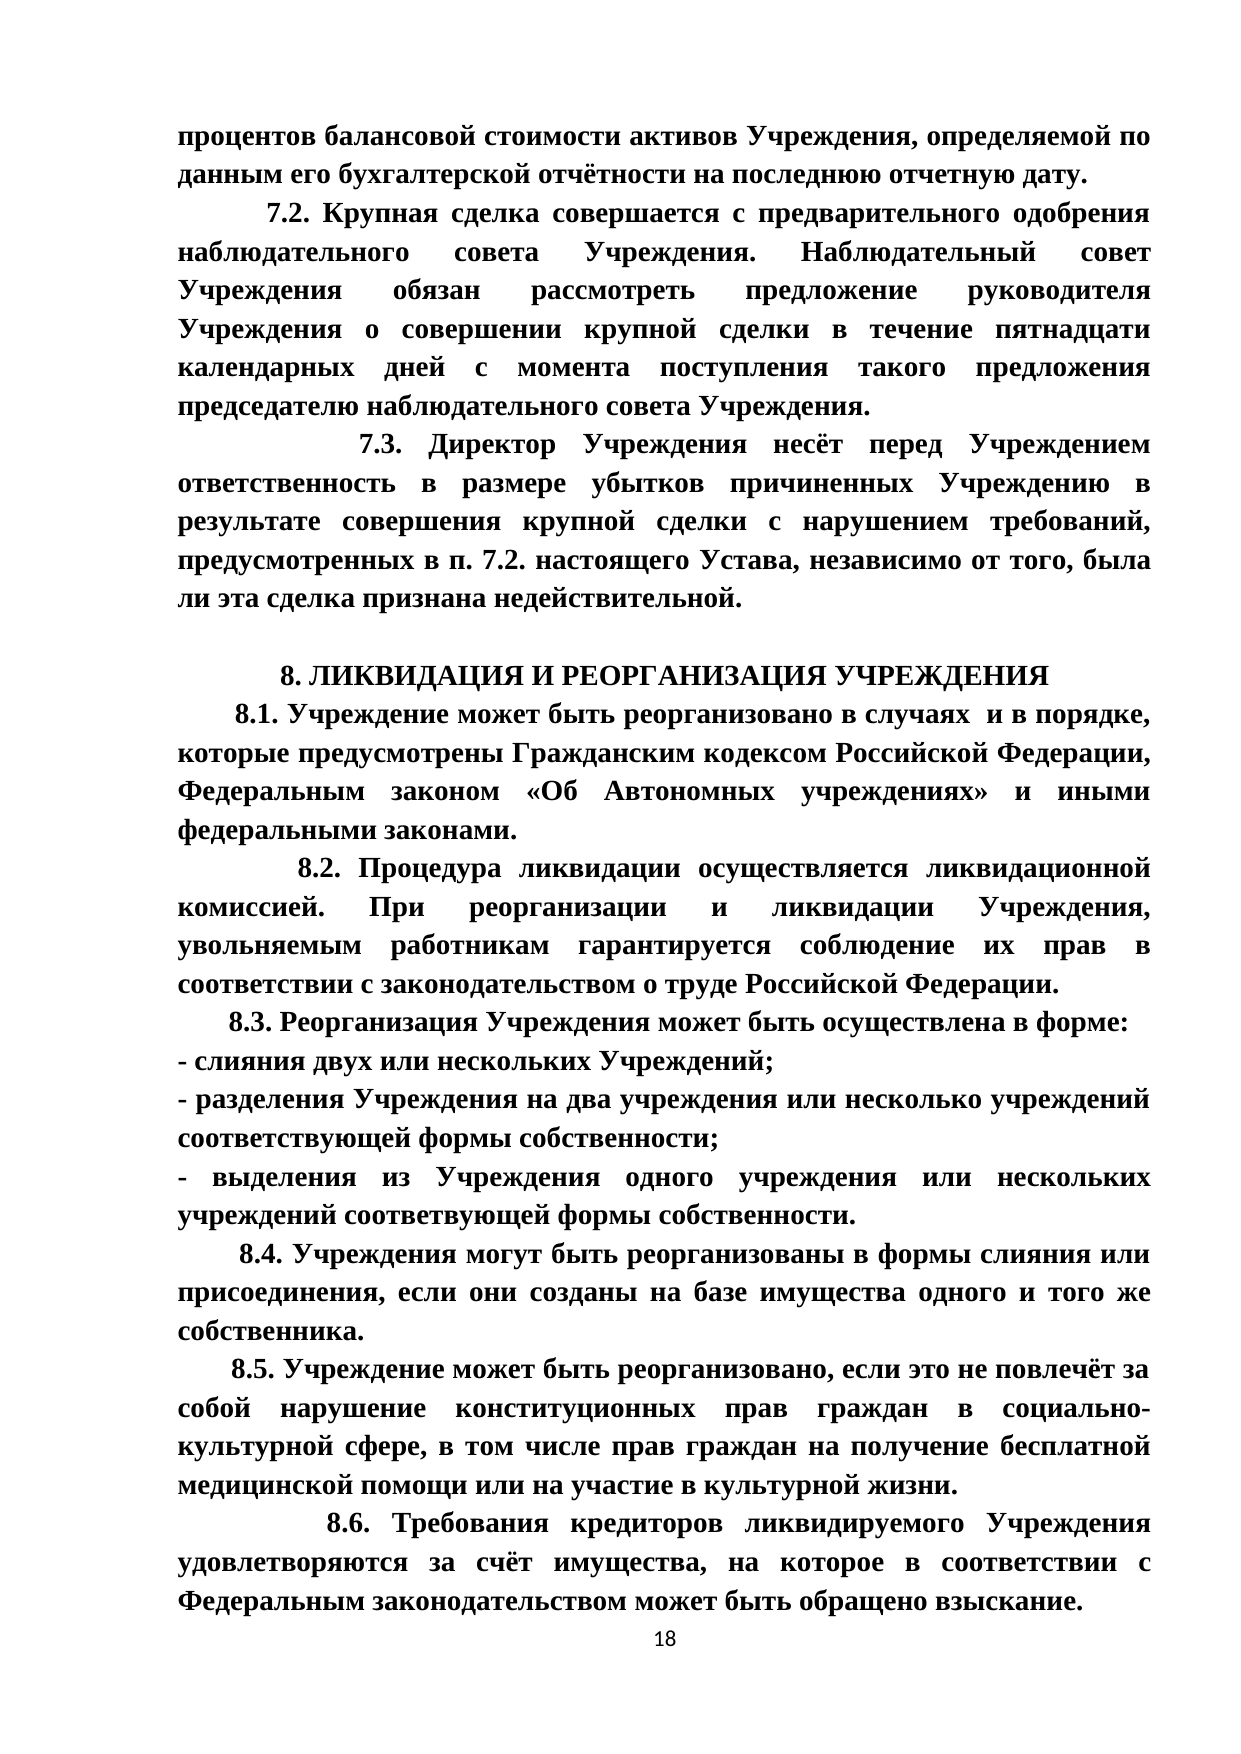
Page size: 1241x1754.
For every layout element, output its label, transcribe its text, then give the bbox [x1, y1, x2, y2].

text 8.3. Реорганизация Учреждения может быть осуществлена в форме: [177, 1004, 1152, 1038]
text 8.6. Требования кредиторов ликвидируемого Учреждения удовлетворяются за счёт имущества, на которое в соответствии с Федеральным законодательством может быть обращено взыскание. [177, 1506, 1152, 1616]
text 8.5. Учреждение может быть реорганизовано, если это не повлечёт за собой нарушение конституционных прав граждан в социально-культурной сфере, в том числе прав граждан на получение бесплатной медицинской помощи или на участие в культурной жизни. [177, 1351, 1152, 1501]
text 8.1. Учреждение может быть реорганизовано в случаях и в порядке, которые предусмотрены Гражданским кодексом Российской Федерации, Федеральным законом «Об Автономных учреждениях» и иными федеральными законами. [177, 696, 1152, 845]
text - разделения Учреждения на два учреждения или несколько учреждений соответствующей формы собственности; [177, 1082, 1152, 1154]
text - выделения из Учреждения одного учреждения или нескольких учреждений соответвующей формы собственности. [177, 1159, 1152, 1231]
text 7.2. Крупная сделка совершается с предварительного одобрения наблюдательного совета Учреждения. Наблюдательный совет Учреждения обязан рассмотреть предложение руководителя Учреждения о совершении крупной сделки в течение пятнадцати календарных дней с момента поступления такого предложения председателю наблюдательного совета Учреждения. [177, 195, 1152, 421]
text 8. ЛИКВИДАЦИЯ И РЕОРГАНИЗАЦИЯ УЧРЕЖДЕНИЯ [177, 658, 1152, 691]
text 8.2. Процедура ликвидации осуществляется ликвидационной комиссией. При реорганизации и ликвидации Учреждения, увольняемым работникам гарантируется соблюдение их прав в соответствии с законодательством о труде Российской Федерации. [177, 850, 1152, 999]
text - слияния двух или нескольких Учреждений; [177, 1043, 1152, 1077]
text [177, 118, 1152, 190]
text 7.3. Директор Учреждения несёт перед Учреждением ответственность в размере убытков причиненных Учреждению в результате совершения крупной сделки с нарушением требований, предусмотренных в п. 7.2. настоящего Устава, независимо от того, была ли эта сделка признана недействительной. [177, 426, 1152, 614]
text 8.4. Учреждения могут быть реорганизованы в формы слияния или присоединения, если они созданы на базе имущества одного и того же собственника. [177, 1236, 1152, 1346]
